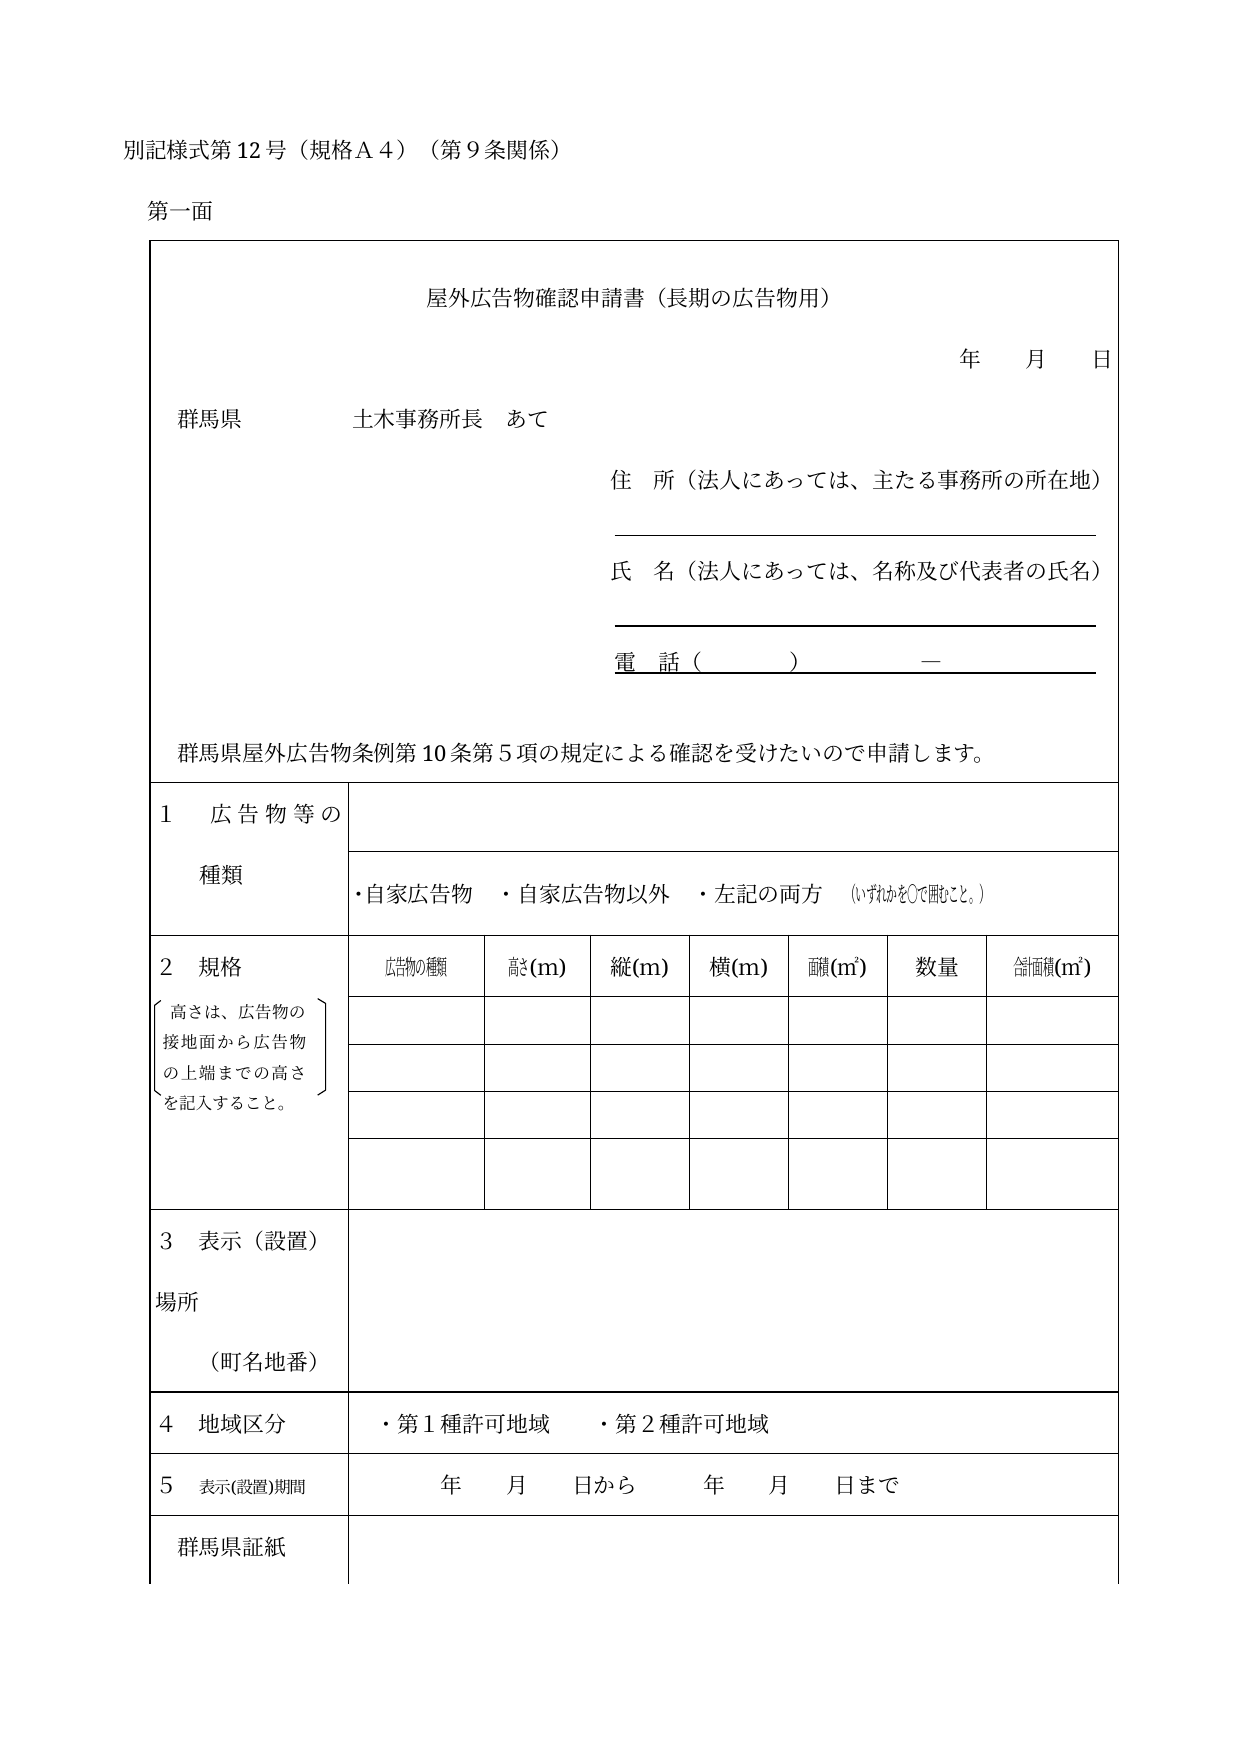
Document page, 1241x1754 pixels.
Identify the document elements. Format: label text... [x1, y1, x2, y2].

table_cell ・第１種許可地域 ・第２種許可地域 [349, 1393, 1118, 1453]
table_cell [349, 997, 484, 1043]
table_cell ２ 規格 高さは、広告物の接地面から広告物の上端までの高さを記入すること。 [151, 936, 348, 1208]
text 第一面 [123, 180, 1122, 240]
table_cell 数量 [888, 936, 986, 996]
table_cell [987, 1092, 1118, 1138]
table_cell [987, 997, 1118, 1043]
table_cell [789, 997, 887, 1043]
table_cell [591, 1092, 689, 1138]
table_cell [690, 997, 788, 1043]
table_cell [591, 1139, 689, 1208]
table_cell [591, 1045, 689, 1091]
table_cell [987, 1045, 1118, 1091]
table_cell [888, 1045, 986, 1091]
table_cell [349, 1092, 484, 1138]
table_cell [485, 1045, 590, 1091]
table_cell [690, 1092, 788, 1138]
table_cell [888, 997, 986, 1043]
table_cell [485, 1139, 590, 1208]
table_cell １ 広告物等の 種類 [151, 783, 348, 934]
table_cell 合計面積(㎡) [987, 936, 1118, 996]
table_cell ･自家広告物 ・自家広告物以外 ・左記の両方 （いずれかを○で囲むこと。） [349, 852, 1118, 934]
table_cell 広告物の種類 [349, 936, 484, 996]
table_cell [349, 783, 1118, 851]
table_header 屋外広告物確認申請書（長期の広告物用） 年 月 日 群馬県 土木事務所長 あて 住 所（法人にあっては、主たる事務所の所在地） 氏 名（法人にあっては、名称及び代表者の氏名） 電 話（ ） ― 群馬県屋外広告物条例第10条第５項の規定による確認を受けたいので申請します。 [151, 241, 1118, 782]
table_cell 面積(㎡) [789, 936, 887, 996]
table_cell 縦(ｍ) [591, 936, 689, 996]
table_cell [789, 1092, 887, 1138]
table_cell [591, 997, 689, 1043]
table_cell [690, 1139, 788, 1208]
table_cell 年 月 日から 年 月 日まで [349, 1454, 1118, 1515]
table_cell 群馬県証紙 貼付欄 [151, 1516, 348, 1584]
text 別記様式第12号（規格Ａ４）（第９条関係） [123, 119, 1122, 180]
table_cell 高さ(ｍ) [485, 936, 590, 996]
table_cell [349, 1516, 1118, 1584]
table_cell [349, 1139, 484, 1208]
table_cell [888, 1139, 986, 1208]
table_cell ４ 地域区分 [151, 1393, 348, 1453]
table_cell [888, 1092, 986, 1138]
table_cell [349, 1210, 1118, 1391]
table_cell [485, 1092, 590, 1138]
table_cell ５ 表示(設置)期間 [151, 1454, 348, 1515]
table_cell ３ 表示（設置） 場所 （町名地番） [151, 1210, 348, 1391]
table_cell [349, 1045, 484, 1091]
table_cell [789, 1139, 887, 1208]
table_cell [789, 1045, 887, 1091]
table_cell [987, 1139, 1118, 1208]
table_cell [485, 997, 590, 1043]
table_cell 横(ｍ) [690, 936, 788, 996]
table_cell [690, 1045, 788, 1091]
